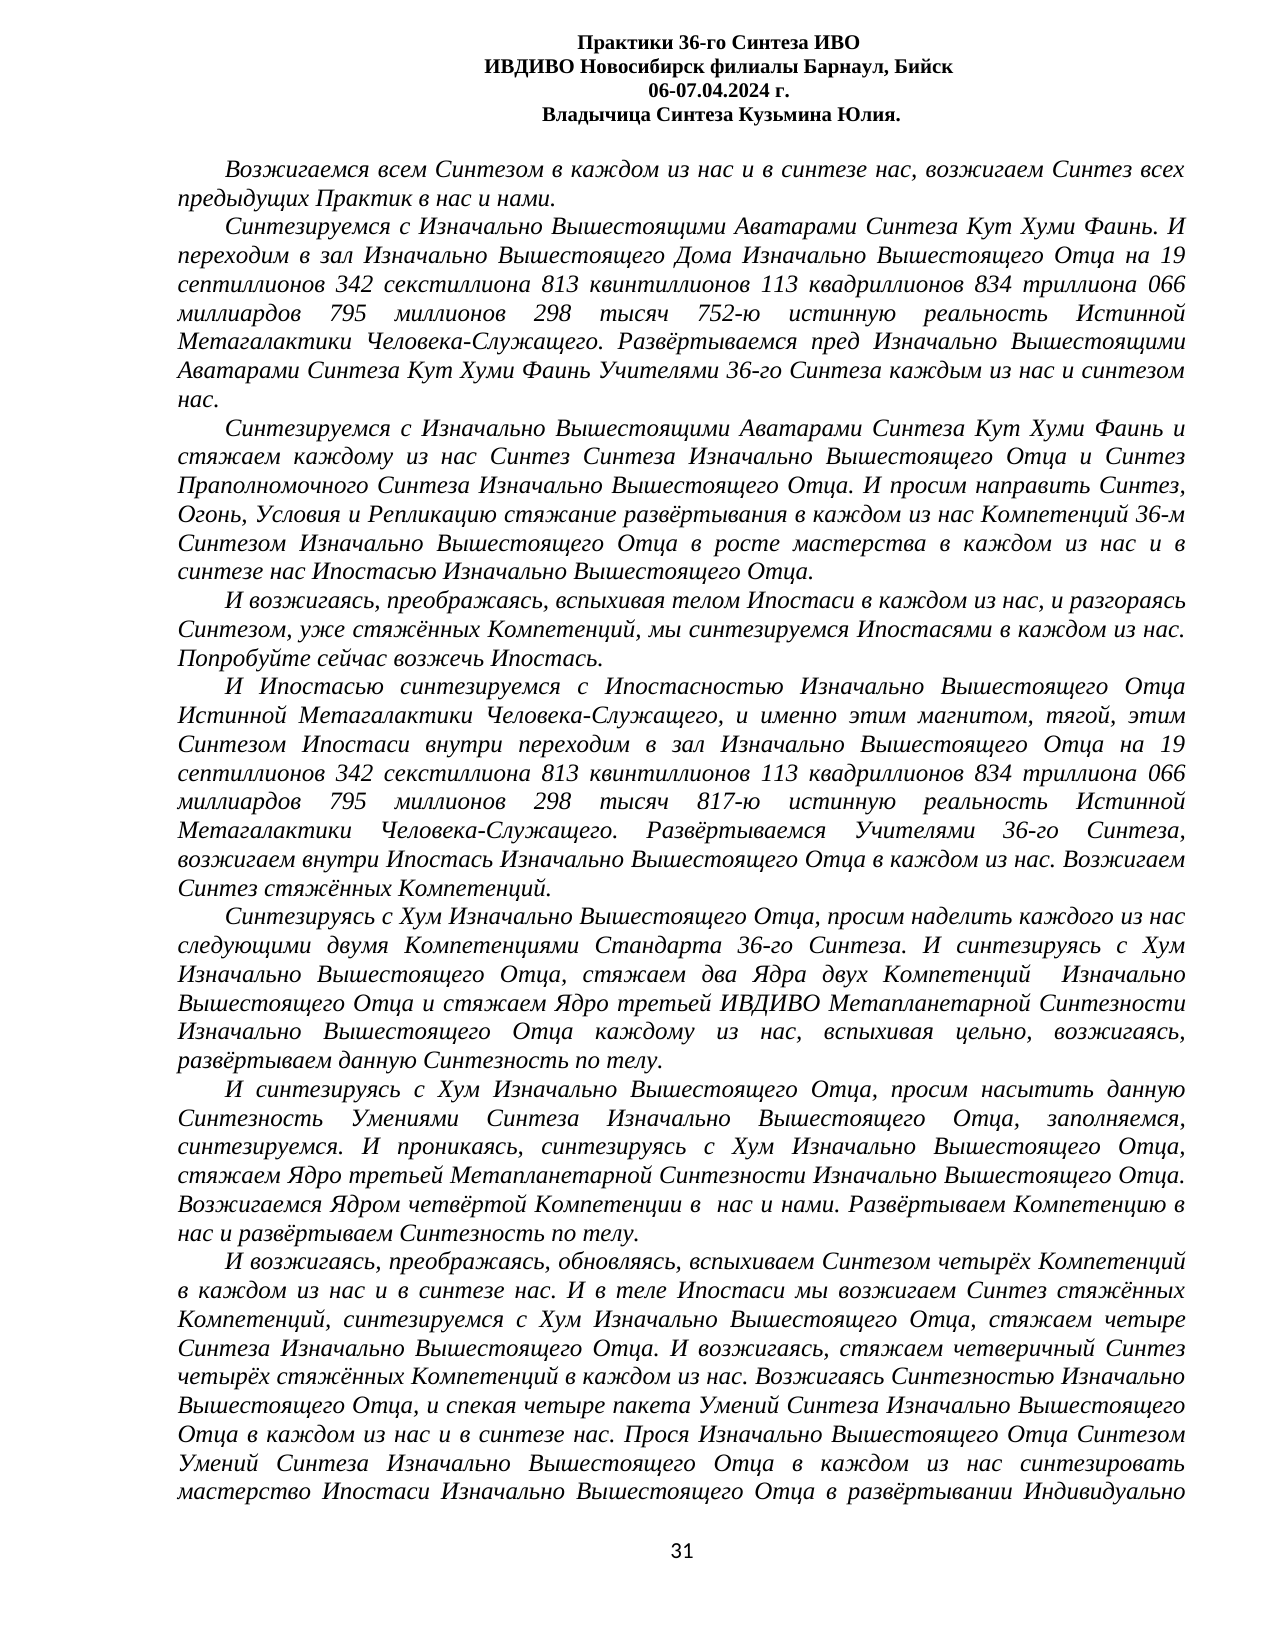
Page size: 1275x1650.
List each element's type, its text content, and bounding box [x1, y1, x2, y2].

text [177, 1246, 1186, 1505]
text И возжигаясь, преображаясь, вспыхивая телом Ипостаси в каждом из нас, и разгораясь Синтезом, уже стяжённых Компетенций, мы синтезируемся Ипостасями в каждом из нас. Попробуйте сейчас возжечь Ипостась. [177, 585, 1186, 671]
text Синтезируемся с Изначально Вышестоящими Аватарами Синтеза Кут Хуми Фаинь и стяжаем каждому из нас Синтез Синтеза Изначально Вышестоящего Отца и Синтез Праполномочного Синтеза Изначально Вышестоящего Отца. И просим направить Синтез, Огонь, Условия и Репликацию стяжание развёртывания в каждом из нас Компетенций 36-м Синтезом Изначально Вышестоящего Отца в росте мастерства в каждом из нас и в синтезе нас Ипостасью Изначально Вышестоящего Отца. [177, 413, 1186, 585]
text И Ипостасью синтезируемся с Ипостасностью Изначально Вышестоящего Отца Истинной Метагалактики Человека-Служащего, и именно этим магнитом, тягой, этим Синтезом Ипостаси внутри переходим в зал Изначально Вышестоящего Отца на 19 септиллионов 342 секстиллиона 813 квинтиллионов 113 квадриллионов 834 триллиона 066 миллиардов 795 миллионов 298 тысяч 817-ю истинную реальность Истинной Метагалактики Человека-Служащего. Развёртываемся Учителями 36-го Синтеза, возжигаем внутри Ипостась Изначально Вышестоящего Отца в каждом из нас. Возжигаем Синтез стяжённых Компетенций. [177, 671, 1186, 901]
text Синтезируемся с Изначально Вышестоящими Аватарами Синтеза Кут Хуми Фаинь. И переходим в зал Изначально Вышестоящего Дома Изначально Вышестоящего Отца на 19 септиллионов 342 секстиллиона 813 квинтиллионов 113 квадриллионов 834 триллиона 066 миллиардов 795 миллионов 298 тысяч 752-ю истинную реальность Истинной Метагалактики Человека-Служащего. Развёртываемся пред Изначально Вышестоящими Аватарами Синтеза Кут Хуми Фаинь Учителями 36-го Синтеза каждым из нас и синтезом нас. [177, 211, 1186, 413]
text И синтезируясь с Хум Изначально Вышестоящего Отца, просим насытить данную Синтезность Умениями Синтеза Изначально Вышестоящего Отца, заполняемся, синтезируемся. И проникаясь, синтезируясь с Хум Изначально Вышестоящего Отца, стяжаем Ядро третьей Метапланетарной Синтезности Изначально Вышестоящего Отца. Возжигаемся Ядром четвёртой Компетенции в нас и нами. Развёртываем Компетенцию в нас и развёртываем Синтезность по телу. [177, 1074, 1186, 1246]
text Возжигаемся всем Синтезом в каждом из нас и в синтезе нас, возжигаем Синтез всех предыдущих Практик в нас и нами. [177, 154, 1186, 211]
text Синтезируясь с Хум Изначально Вышестоящего Отца, просим наделить каждого из нас следующими двумя Компетенциями Стандарта 36-го Синтеза. И синтезируясь с Хум Изначально Вышестоящего Отца, стяжаем два Ядра двух Компетенций Изначально Вышестоящего Отца и стяжаем Ядро третьей ИВДИВО Метапланетарной Синтезности Изначально Вышестоящего Отца каждому из нас, вспыхивая цельно, возжигаясь, развёртываем данную Синтезность по телу. [177, 901, 1186, 1074]
